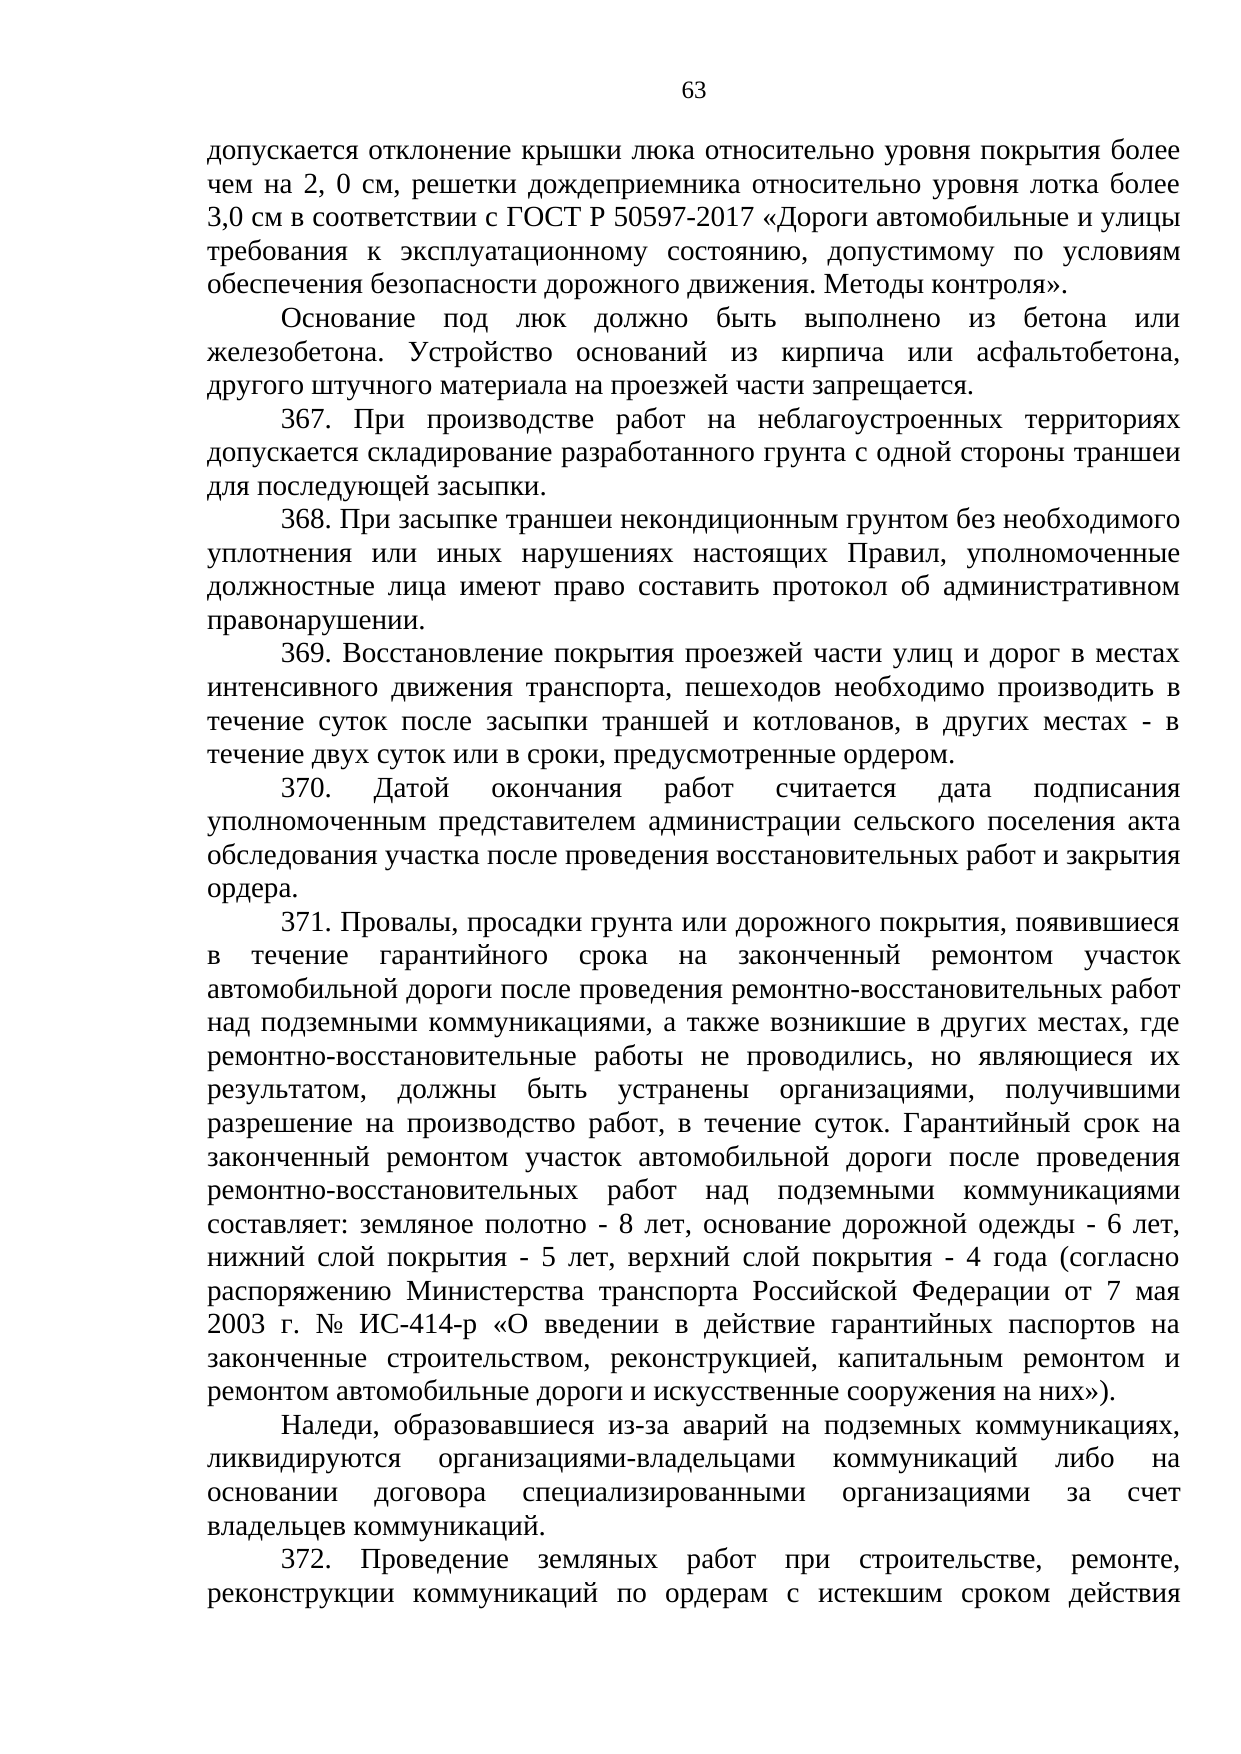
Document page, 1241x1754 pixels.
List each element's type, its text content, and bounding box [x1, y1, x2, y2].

text 368. При засыпке траншеи некондиционным грунтом без необходимого уплотнения или иных нарушениях настоящих Правил, уполномоченные должностные лица имеют право составить протокол об административном правонарушении. [207, 501, 1181, 636]
text 370. Датой окончания работ считается дата подписания уполномоченным представителем администрации сельского поселения акта обследования участка после проведения восстановительных работ и закрытия ордера. [207, 770, 1181, 904]
text 371. Провалы, просадки грунта или дорожного покрытия, появившиеся в течение гарантийного срока на законченный ремонтом участок автомобильной дороги после проведения ремонтно-восстановительных работ над подземными коммуникациями, а также возникшие в других местах, где ремонтно-восстановительные работы не проводились, но являющиеся их результатом, должны быть устранены организациями, получившими разрешение на производство работ, в течение суток. Гарантийный срок на законченный ремонтом участок автомобильной дороги после проведения ремонтно-восстановительных работ над подземными коммуникациями составляет: земляное полотно - 8 лет, основание дорожной одежды - 6 лет, нижний слой покрытия - 5 лет, верхний слой покрытия - 4 года (согласно распоряжению Министерства транспорта Российской Федерации от 7 мая 2003 г. № ИС-414-р «О введении в действие гарантийных паспортов на законченные строительством, реконструкцией, капитальным ремонтом и ремонтом автомобильные дороги и искусственные сооружения на них»). [207, 904, 1181, 1407]
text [207, 1541, 1181, 1608]
text Наледи, образовавшиеся из-за аварий на подземных коммуникациях, ликвидируются организациями-владельцами коммуникаций либо на основании договора специализированными организациями за счет владельцев коммуникаций. [207, 1407, 1181, 1541]
text 367. При производстве работ на неблагоустроенных территориях допускается складирование разработанного грунта с одной стороны траншеи для последующей засыпки. [207, 401, 1181, 501]
text 369. Восстановление покрытия проезжей части улиц и дорог в местах интенсивного движения транспорта, пешеходов необходимо производить в течение суток после засыпки траншей и котлованов, в других местах - в течение двух суток или в сроки, предусмотренные ордером. [207, 636, 1181, 770]
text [207, 132, 1181, 300]
text Основание под люк должно быть выполнено из бетона или железобетона. Устройство оснований из кирпича или асфальтобетона, другого штучного материала на проезжей части запрещается. [207, 300, 1181, 401]
